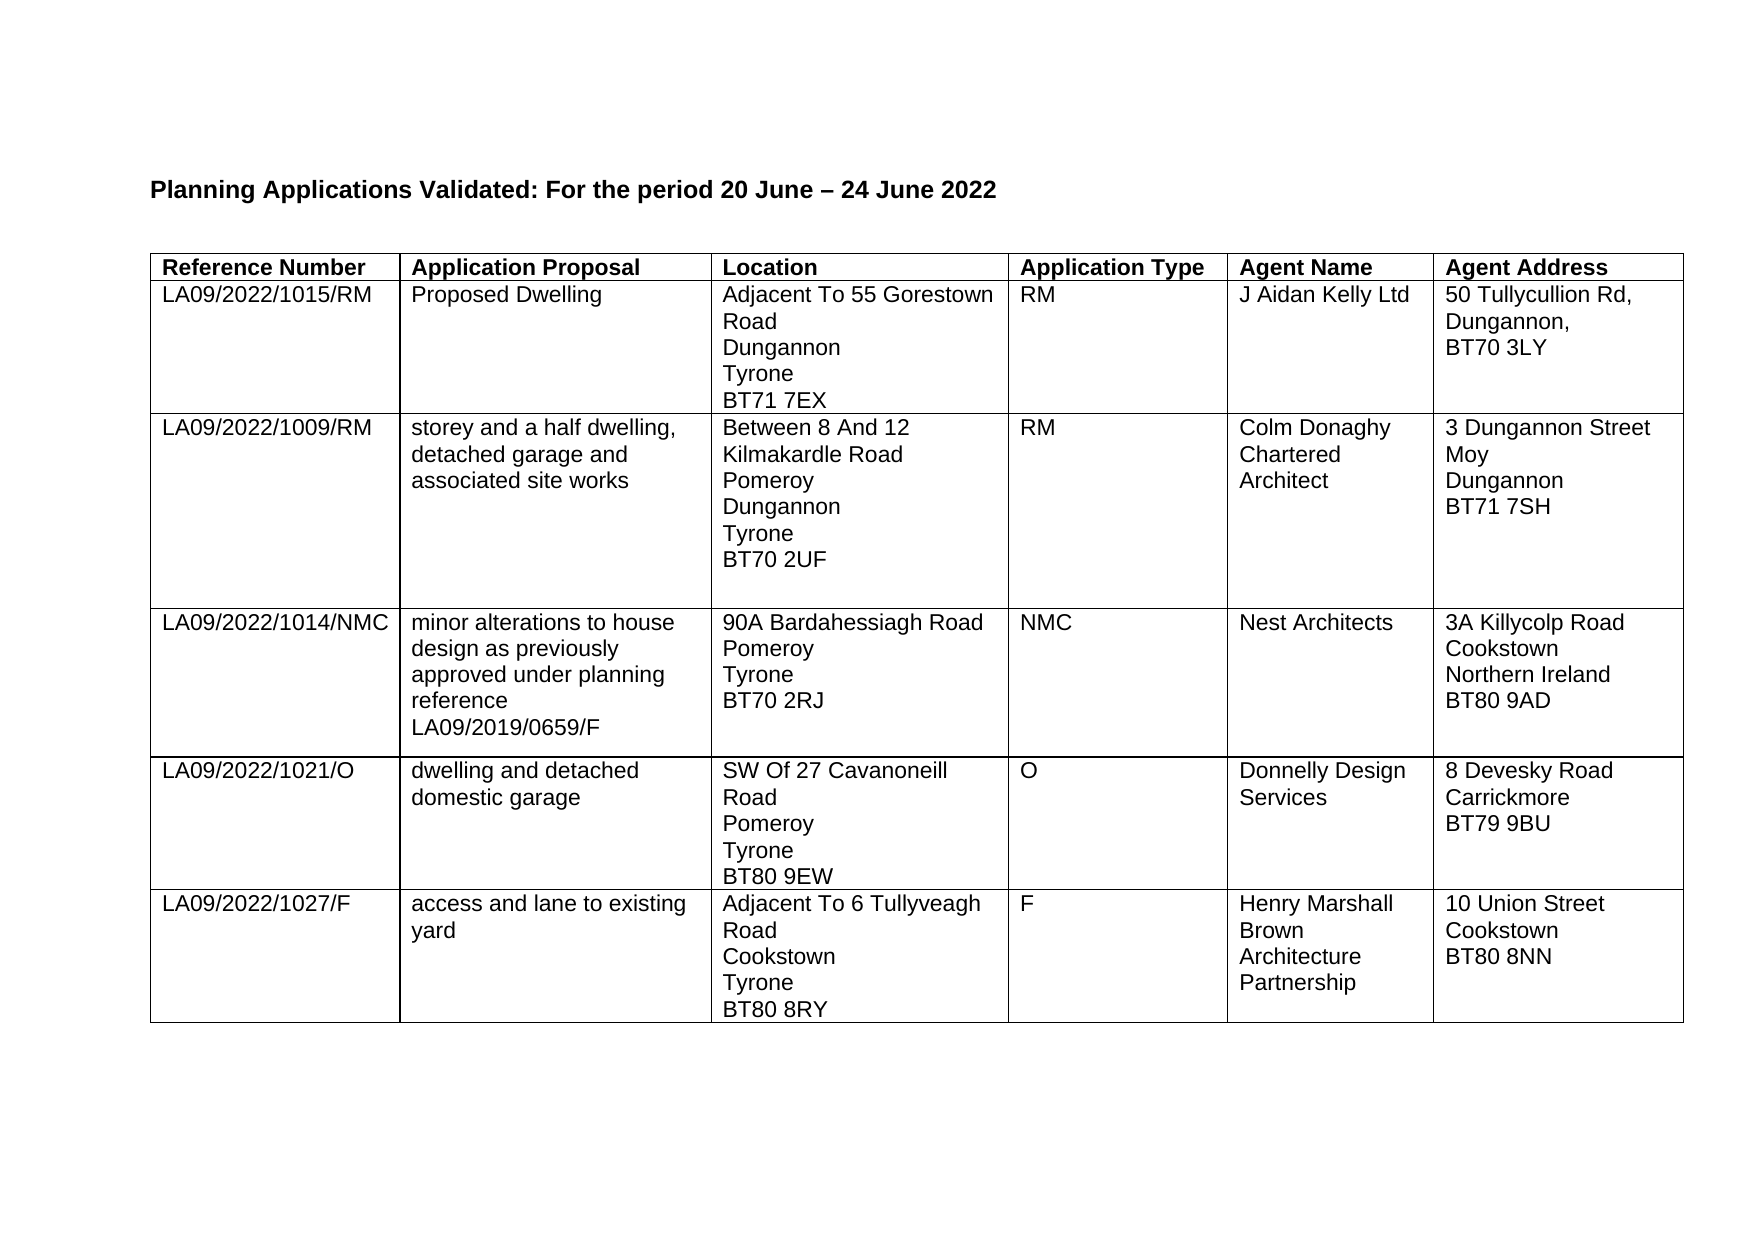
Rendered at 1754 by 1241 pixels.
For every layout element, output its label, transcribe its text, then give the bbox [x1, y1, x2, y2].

table_cell 3A Killycolp Road Cookstown Northern Ireland BT80 9AD [1434, 609, 1683, 756]
table_cell 90A Bardahessiagh Road Pomeroy Tyrone BT70 2RJ [712, 609, 1008, 756]
table_cell F [1009, 890, 1227, 1022]
table_cell Between 8 And 12 Kilmakardle Road Pomeroy Dungannon Tyrone BT70 2UF [712, 414, 1008, 607]
table_cell Colm Donaghy Chartered Architect [1228, 414, 1433, 607]
table_cell 3 Dungannon Street Moy Dungannon BT71 7SH [1434, 414, 1683, 607]
table_cell access and lane to existing yard [401, 890, 711, 1022]
table_cell 50 Tullycullion Rd, Dungannon, BT70 3LY [1434, 281, 1683, 413]
table_header Application Proposal [401, 254, 711, 280]
table_cell 8 Devesky Road Carrickmore BT79 9BU [1434, 758, 1683, 889]
table_header Agent Name [1228, 254, 1433, 280]
table_cell Proposed Dwelling [401, 281, 711, 413]
table_cell RM [1009, 281, 1227, 413]
table_cell dwelling and detached domestic garage [401, 758, 711, 889]
subtitle Planning Applications Validated: For the period 20 June – 24 June 2022 [150, 175, 1604, 204]
table_header Agent Address [1434, 254, 1683, 280]
table_cell O [1009, 758, 1227, 889]
table_cell 10 Union Street Cookstown BT80 8NN [1434, 890, 1683, 1022]
table_cell LA09/2022/1009/RM [151, 414, 399, 607]
table_cell J Aidan Kelly Ltd [1228, 281, 1433, 413]
table_cell RM [1009, 414, 1227, 607]
table_cell minor alterations to house design as previously approved under planning reference LA09/2019/0659/F [401, 609, 711, 756]
table_header Application Type [1009, 254, 1227, 280]
table_cell storey and a half dwelling, detached garage and associated site works [401, 414, 711, 607]
table_cell Donnelly Design Services [1228, 758, 1433, 889]
table_cell LA09/2022/1015/RM [151, 281, 399, 413]
table_cell Henry Marshall Brown Architecture Partnership [1228, 890, 1433, 1022]
table_header Location [712, 254, 1008, 280]
table_cell SW Of 27 Cavanoneill Road Pomeroy Tyrone BT80 9EW [712, 758, 1008, 889]
table_cell LA09/2022/1027/F [151, 890, 399, 1022]
table_cell LA09/2022/1014/NMC [151, 609, 399, 756]
table_cell Adjacent To 6 Tullyveagh Road Cookstown Tyrone BT80 8RY [712, 890, 1008, 1022]
table_cell LA09/2022/1021/O [151, 758, 399, 889]
table_cell NMC [1009, 609, 1227, 756]
table_header Reference Number [151, 254, 399, 280]
table_cell Adjacent To 55 Gorestown Road Dungannon Tyrone BT71 7EX [712, 281, 1008, 413]
table_cell Nest Architects [1228, 609, 1433, 756]
